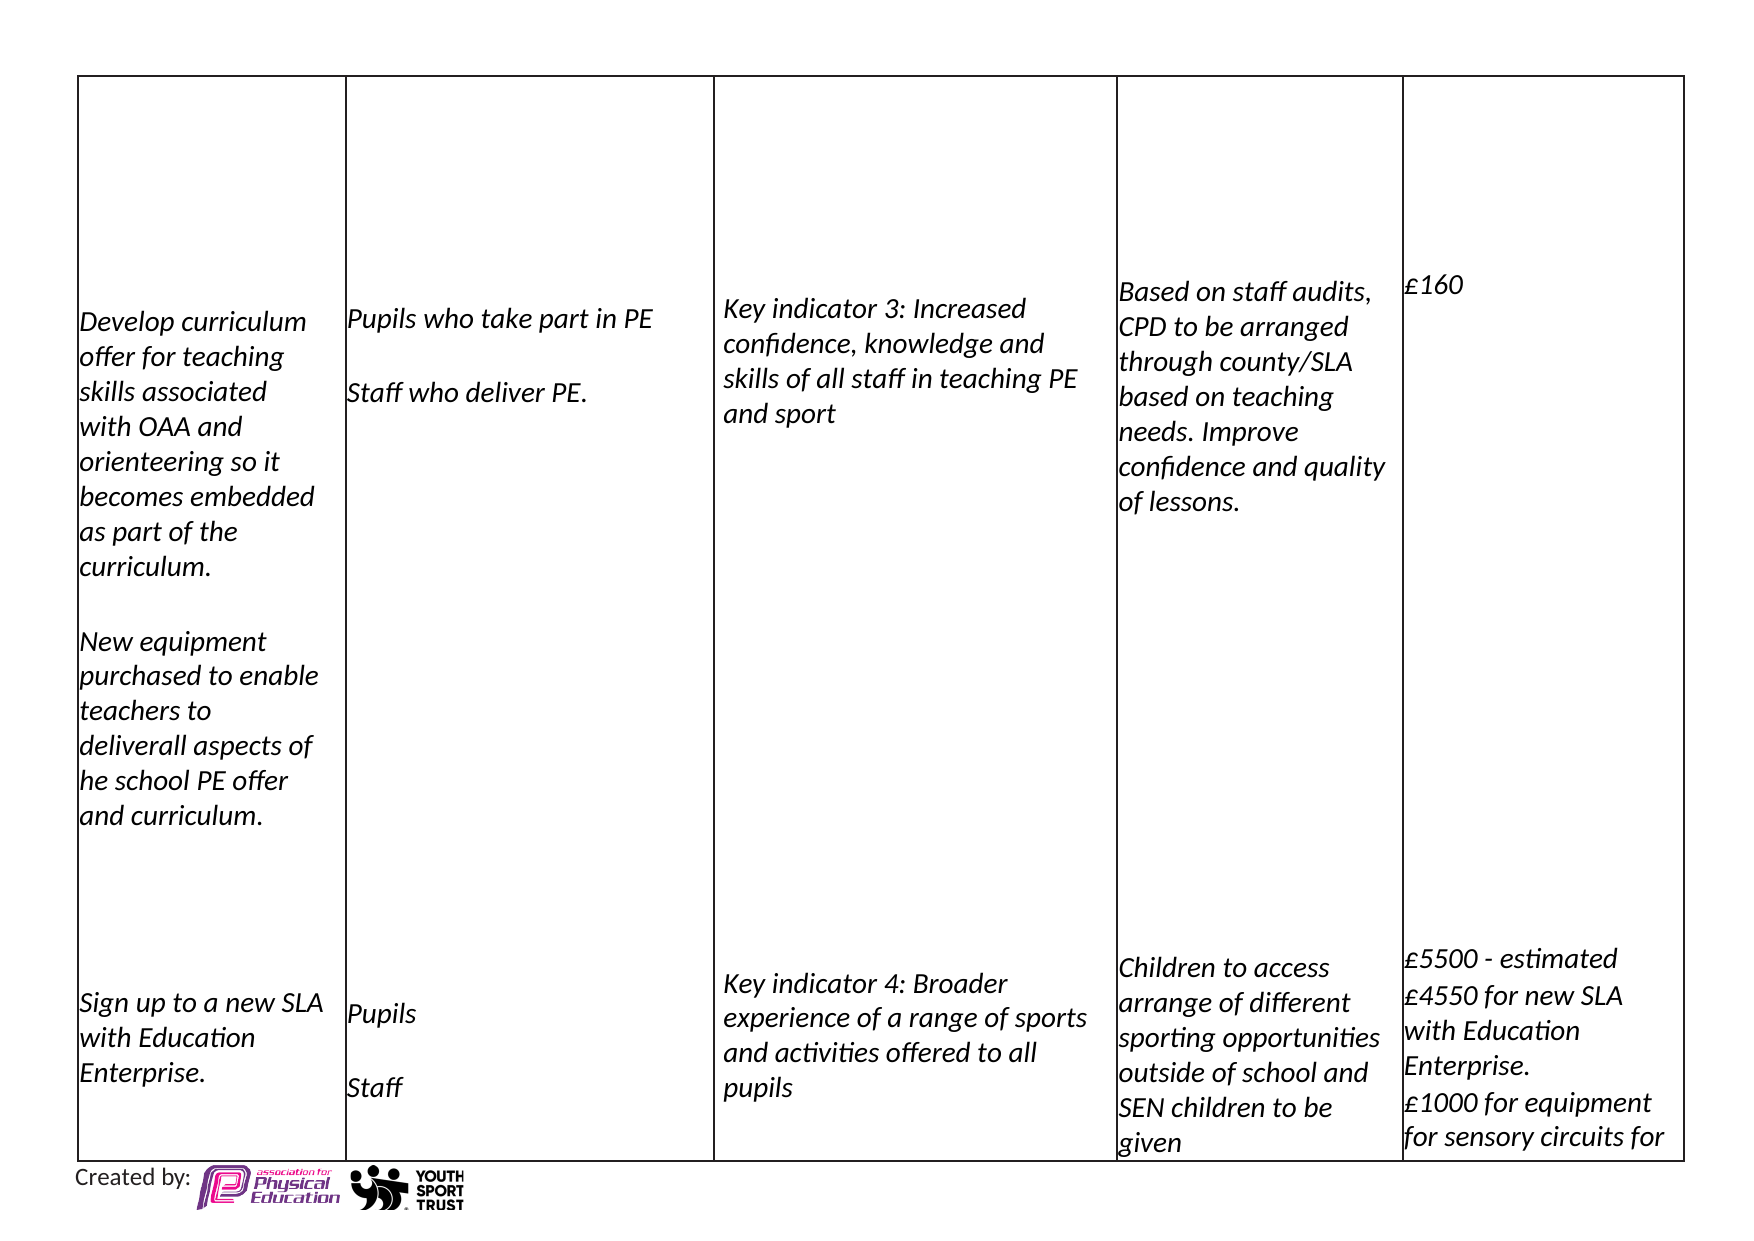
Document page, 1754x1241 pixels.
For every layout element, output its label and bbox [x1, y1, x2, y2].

table_cell [79, 77, 345, 1159]
table_cell [347, 77, 713, 1159]
picture [350, 1165, 464, 1210]
table_cell [1118, 77, 1402, 1159]
table_cell [1404, 77, 1683, 1159]
picture [196, 1165, 340, 1210]
table_cell [715, 77, 1116, 1159]
